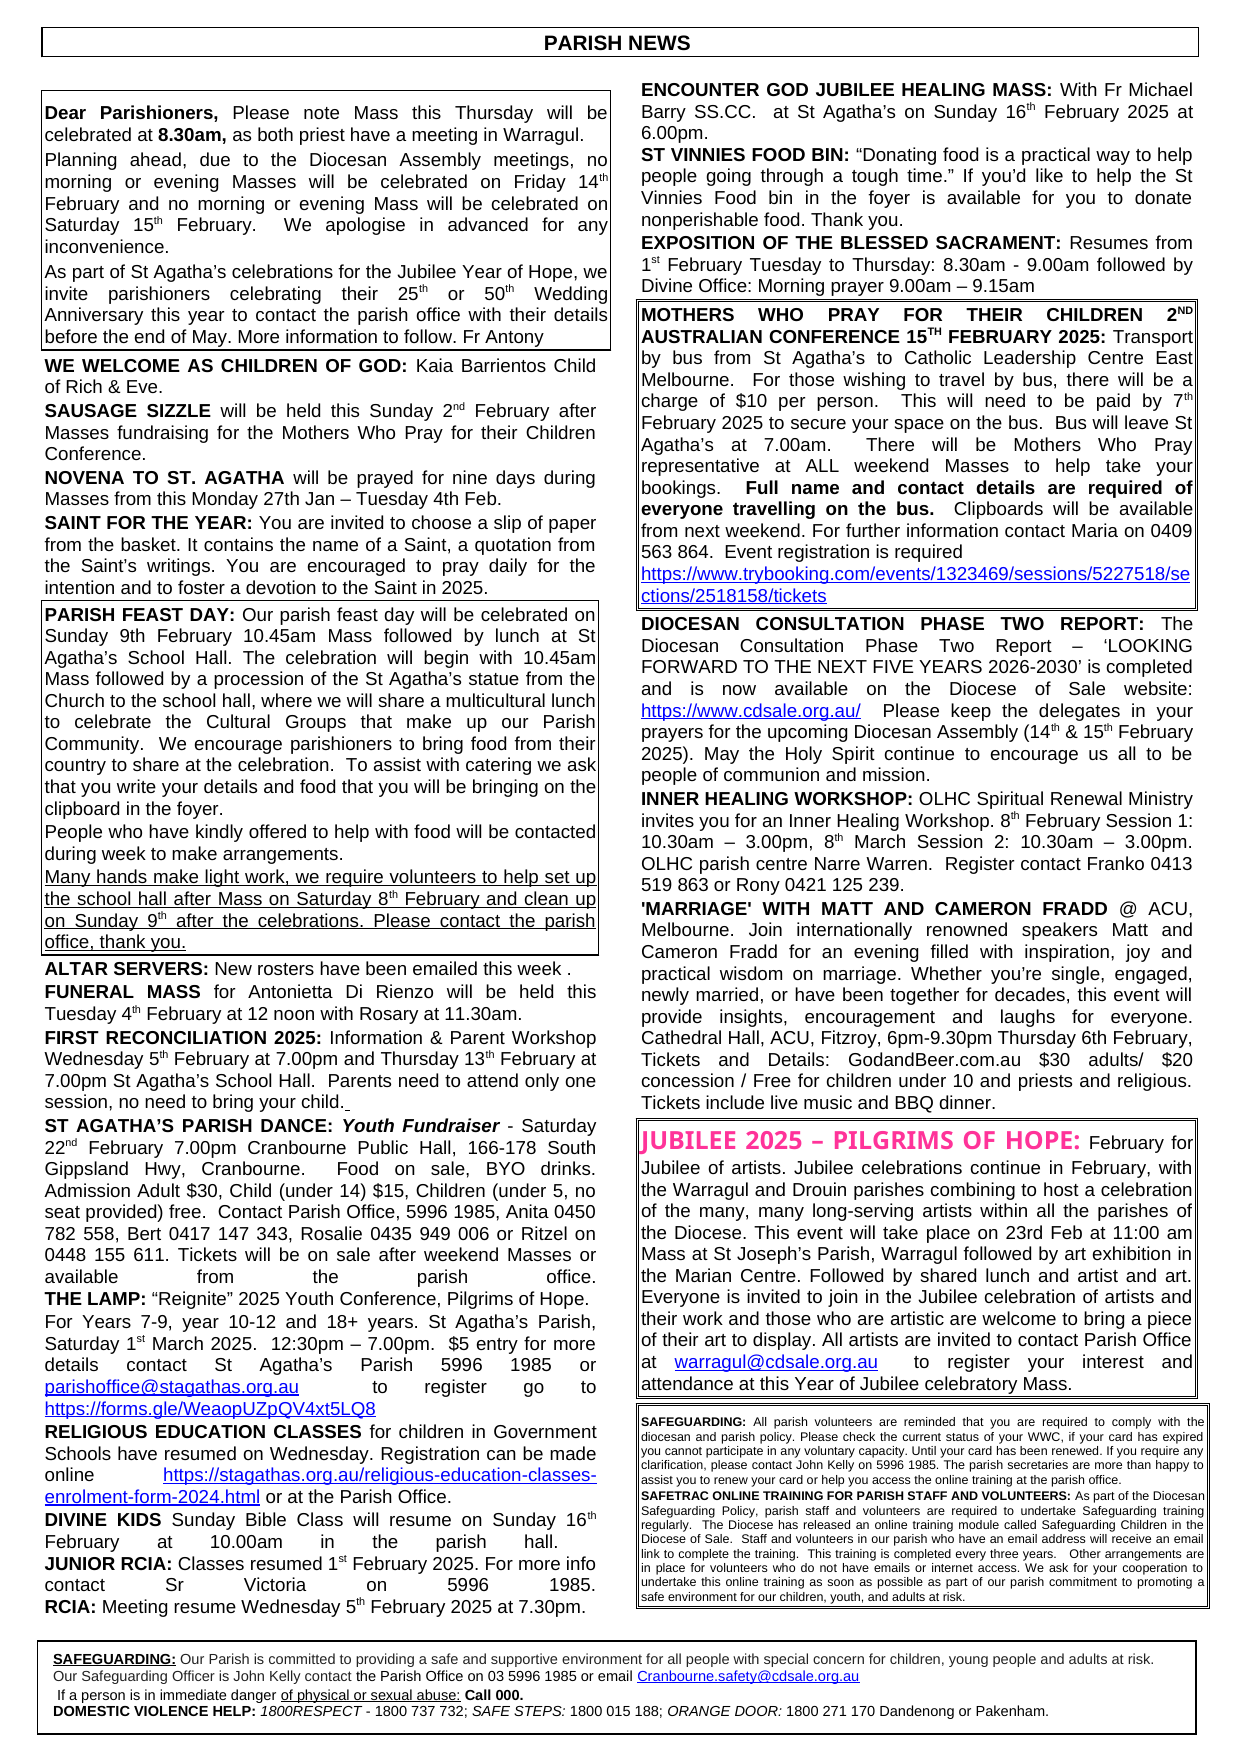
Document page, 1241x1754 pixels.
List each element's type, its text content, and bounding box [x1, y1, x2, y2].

text SAINT FOR THE YEAR: You are invited to choose a slip of paper from the basket. It contains the name of a Saint, a quotation from the Saint’s writings. You are encouraged to pray daily for the intention and to foster a devotion to the Saint in 2025. [44, 512, 596, 598]
text As part of St Agatha’s celebrations for the Jubilee Year of Hope, we invite parishioners celebrating their 25th or 50th Wedding Anniversary this year to contact the parish office with their details before the end of May. More information to follow. Fr Antony [42, 250, 610, 349]
text ST AGATHA’S PARISH DANCE: Youth Fundraiser - Saturday 22nd February 7.00pm Cranbourne Public Hall, 166-178 South Gippsland Hwy, Cranbourne. Food on sale, BYO drinks. Admission Adult $30, Child (under 14) $15, Children (under 5, no seat provided) free. Contact Parish Office, 5996 1985, Anita 0450 782 558, Bert 0417 147 343, Rosalie 0435 949 006 or Ritzel on 0448 155 611. Tickets will be on sale after weekend Masses or available from the parish office. THE LAMP: “Reignite” 2025 Youth Conference, Pilgrims of Hope. [44, 1115, 596, 1309]
text MOTHERS WHO PRAY FOR THEIR CHILDREN 2ND AUSTRALIAN CONFERENCE 15TH FEBRUARY 2025: Transport by bus from St Agatha’s to Catholic Leadership Centre East Melbourne. For those wishing to travel by bus, there will be a charge of $10 per person. This will need to be paid by 7th February 2025 to secure your space on the bus. Bus will leave St Agatha’s at 7.00am. There will be Mothers Who Pray representative at ALL weekend Masses to help take your bookings. Full name and contact details are required of everyone travelling on the bus. Clipboards will be available from next weekend. For further information contact Maria on 0409 563 864. Event registration is required https://www.trybooking.com/events/1323469/sessions/5227518/sections/2518158/tickets [639, 302, 1195, 608]
text 'MARRIAGE' WITH MATT AND CAMERON FRADD @ ACU, Melbourne. Join internationally renowned speakers Matt and Cameron Fradd for an evening filled with inspiration, joy and practical wisdom on marriage. Whether you’re single, engaged, newly married, or have been together for decades, this event will provide insights, encouragement and laughs for everyone. Cathedral Hall, ACU, Fitzroy, 6pm-9.30pm Thursday 6th February, Tickets and Details: GodandBeer.com.au $30 adults/ $20 concession / Free for children under 10 and priests and religious. Tickets include live music and BBQ dinner. [641, 898, 1193, 1113]
text JUBILEE 2025 – PILGRIMS OF HOPE: February for Jubilee of artists. Jubilee celebrations continue in February, with the Warragul and Drouin parishes combining to host a celebration of the many, many long-serving artists within all the parishes of the Diocese. This event will take place on 23rd Feb at 11:00 am Mass at St Joseph’s Parish, Warragul followed by art exhibition in the Marian Centre. Followed by shared lunch and artist and art. Everyone is invited to join in the Jubilee celebration of artists and their work and those who are artistic are welcome to bring a piece of their art to display. All artists are invited to contact Parish Office at warragul@cdsale.org.au to register your interest and attendance at this Year of Jubilee celebratory Mass. [639, 1121, 1195, 1396]
text EXPOSITION OF THE BLESSED SACRAMENT: Resumes from 1st February Tuesday to Thursday: 8.30am - 9.00am followed by Divine Office: Morning prayer 9.00am – 9.15am [641, 232, 1193, 297]
text Planning ahead, due to the Diocesan Assembly meetings, no morning or evening Masses will be celebrated on Friday 14th February and no morning or evening Mass will be celebrated on Saturday 15th February. We apologise in advanced for any inconvenience. [42, 138, 610, 250]
text PARISH NEWS [43, 28, 1198, 56]
text FUNERAL MASS for Antonietta Di Rienzo will be held this Tuesday 4th February at 12 noon with Rosary at 11.30am. [44, 981, 596, 1024]
text SAFETRAC ONLINE TRAINING FOR PARISH STAFF AND VOLUNTEERS: As part of the Diocesan Safeguarding Policy, parish staff and volunteers are required to undertake Safeguarding training regularly. The Diocese has released an online training module called Safeguarding Children in the Diocese of Sale. Staff and volunteers in our parish who have an email address will receive an email link to complete the training. This training is completed every three years. Other arrangements are in place for volunteers who do not have emails or internet access. We ask for your cooperation to undertake this online training as soon as possible as part of our parish commitment to promoting a safe environment for our children, youth, and adults at risk. [639, 1477, 1207, 1606]
text For Years 7-9, year 10-12 and 18+ years. St Agatha’s Parish, Saturday 1st March 2025. 12:30pm – 7.00pm. $5 entry for more details contact St Agatha’s Parish 5996 1985 or parishoffice@stagathas.org.au to register go to https://forms.gle/WeaopUZpQV4xt5LQ8 [44, 1311, 596, 1419]
text DIOCESAN CONSULTATION PHASE TWO REPORT: The Diocesan Consultation Phase Two Report – ‘LOOKING FORWARD TO THE NEXT FIVE YEARS 2026-2030’ is completed and is now available on the Diocese of Sale website: https://www.cdsale.org.au/ Please keep the delegates in your prayers for the upcoming Diocesan Assembly (14th & 15th February 2025). May the Holy Spirit continue to encourage us all to be people of communion and mission. [641, 613, 1193, 786]
text Many hands make light work, we require volunteers to help set up the school hall after Mass on Saturday 8th February and clean up on Sunday 9th after the celebrations. Please contact the parish office, thank you. [42, 863, 598, 954]
text People who have kindly offered to help with food will be contacted during week to make arrangements. [42, 818, 598, 863]
text RELIGIOUS EDUCATION CLASSES for children in Government Schools have resumed on Wednesday. Registration can be made online https://stagathas.org.au/religious-education-classes-enrolment-form-2024.html or at the Parish Office. [44, 1421, 596, 1507]
text FIRST RECONCILIATION 2025: Information & Parent Workshop Wednesday 5th February at 7.00pm and Thursday 13th February at 7.00pm St Agatha’s School Hall. Parents need to attend only one session, no need to bring your child. [44, 1027, 596, 1113]
text WE WELCOME AS CHILDREN OF GOD: Kaia Barrientos Child of Rich & Eve. [44, 355, 596, 398]
text PARISH FEAST DAY: Our parish feast day will be celebrated on Sunday 9th February 10.45am Mass followed by lunch at St Agatha’s School Hall. The celebration will begin with 10.45am Mass followed by a procession of the St Agatha’s statue from the Church to the school hall, where we will share a multicultural lunch to celebrate the Cultural Groups that make up our Parish Community. We encourage parishioners to bring food from their country to share at the celebration. To assist with catering we ask that you write your details and food that you will be bringing on the clipboard in the foyer. [42, 601, 598, 818]
text SAFEGUARDING: All parish volunteers are reminded that you are required to comply with the diocesan and parish policy. Please check the current status of your WWC, if your card has expired you cannot participate in any voluntary capacity. Until your card has been renewed. If you require any clarification, please contact John Kelly on 5996 1985. The parish secretaries are more than happy to assist you to renew your card or help you access the online training at the parish office. [639, 1406, 1207, 1477]
text INNER HEALING WORKSHOP: OLHC Spiritual Renewal Ministry invites you for an Inner Healing Workshop. 8th February Session 1: 10.30am – 3.00pm, 8th March Session 2: 10.30am – 3.00pm. OLHC parish centre Narre Warren. Register contact Franko 0413 519 863 or Rony 0421 125 239. [641, 788, 1193, 896]
text SAUSAGE SIZZLE will be held this Sunday 2nd February after Masses fundraising for the Mothers Who Pray for their Children Conference. [44, 400, 596, 464]
text DIVINE KIDS Sunday Bible Class will resume on Sunday 16th February at 10.00am in the parish hall. JUNIOR RCIA: Classes resumed 1st February 2025. For more info contact Sr Victoria on 5996 1985. RCIA: Meeting resume Wednesday 5th February 2025 at 7.30pm. [44, 1509, 596, 1617]
text ALTAR SERVERS: New rosters have been emailed this week . [44, 958, 596, 979]
text ENCOUNTER GOD JUBILEE HEALING MASS: With Fr Michael Barry SS.CC. at St Agatha’s on Sunday 16th February 2025 at 6.00pm. ST VINNIES FOOD BIN: “Donating food is a practical way to help people going through a tough time.” If you’d like to help the St Vinnies Food bin in the foyer is available for you to donate nonperishable food. Thank you. [641, 57, 1193, 230]
text Dear Parishioners, Please note Mass this Thursday will be celebrated at 8.30am, as both priest have a meeting in Warragul. [42, 91, 610, 138]
text NOVENA TO ST. AGATHA will be prayed for nine days during Masses from this Monday 27th Jan – Tuesday 4th Feb. [44, 467, 596, 510]
